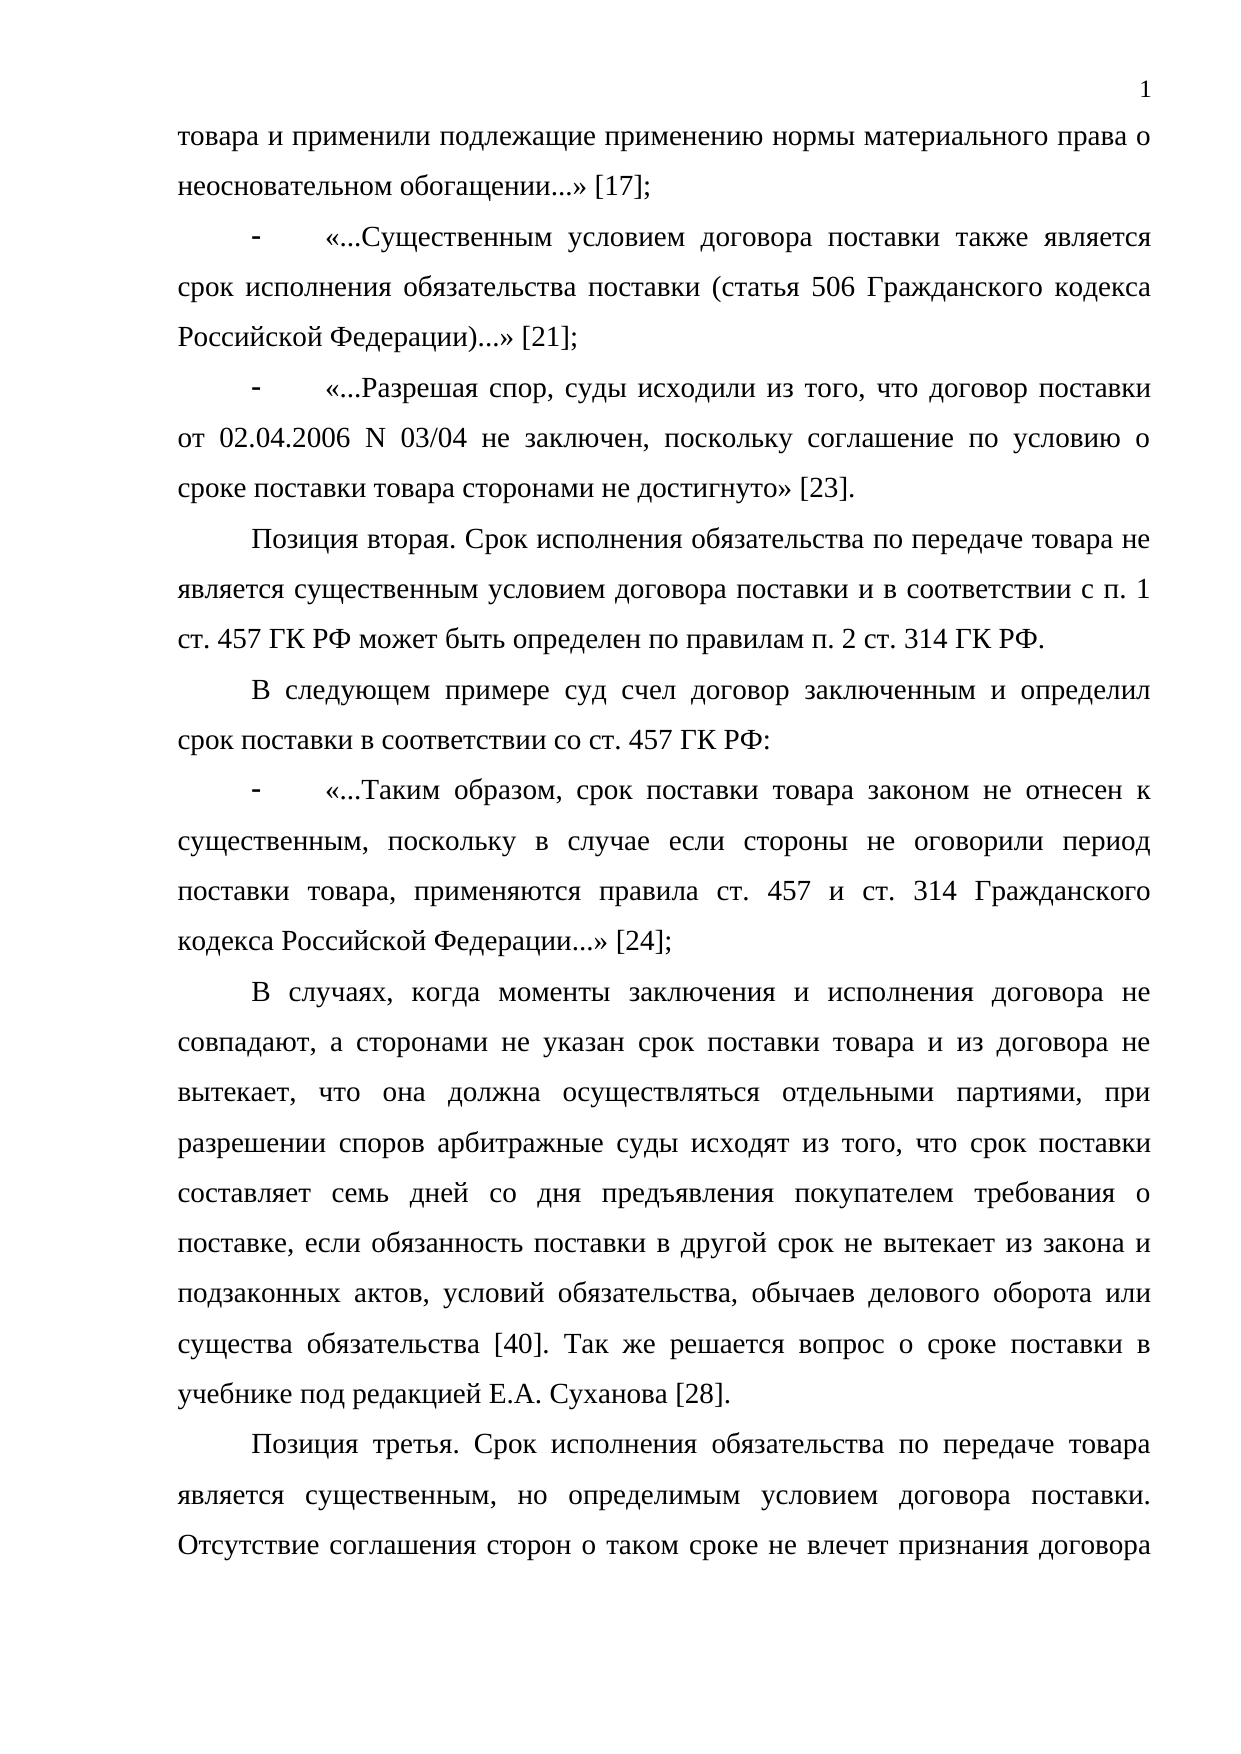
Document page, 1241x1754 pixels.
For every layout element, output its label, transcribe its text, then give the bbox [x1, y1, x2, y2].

text В случаях, когда моменты заключения и исполнения договора не совпадают, а сторонами не указан срок поставки товара и из договора не вытекает, что она должна осуществляться отдельными партиями, при разрешении споров арбитражные суды исходят из того, что срок поставки составляет семь дней со дня предъявления покупателем требования о поставке, если обязанность поставки в другой срок не вытекает из закона и подзаконных актов, условий обязательства, обычаев делового оборота или существа обязательства [40]. Так же решается вопрос о сроке поставки в учебнике под редакцией Е.А. Суханова [28]. [177, 974, 1152, 1410]
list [177, 118, 1152, 202]
list «...Таким образом, срок поставки товара законом не отнесен к существенным, поскольку в случае если стороны не оговорили период поставки товара, применяются правила ст. 457 и ст. 314 Гражданского кодекса Российской Федерации...» [24]; [177, 772, 1152, 957]
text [177, 1427, 1152, 1561]
list «...Существенным условием договора поставки также является срок исполнения обязательства поставки (статья 506 Гражданского кодекса Российской Федерации)...» [21]; [177, 219, 1152, 353]
text В следующем примере суд счел договор заключенным и определил срок поставки в соответствии со ст. 457 ГК РФ: [177, 672, 1152, 756]
text Позиция вторая. Срок исполнения обязательства по передаче товара не является существенным условием договора поставки и в соответствии с п. 1 ст. 457 ГК РФ может быть определен по правилам п. 2 ст. 314 ГК РФ. [177, 521, 1152, 655]
list «...Разрешая спор, суды исходили из того, что договор поставки от 02.04.2006 N 03/04 не заключен, поскольку соглашение по условию о сроке поставки товара сторонами не достигнуто» [23]. [177, 370, 1152, 504]
